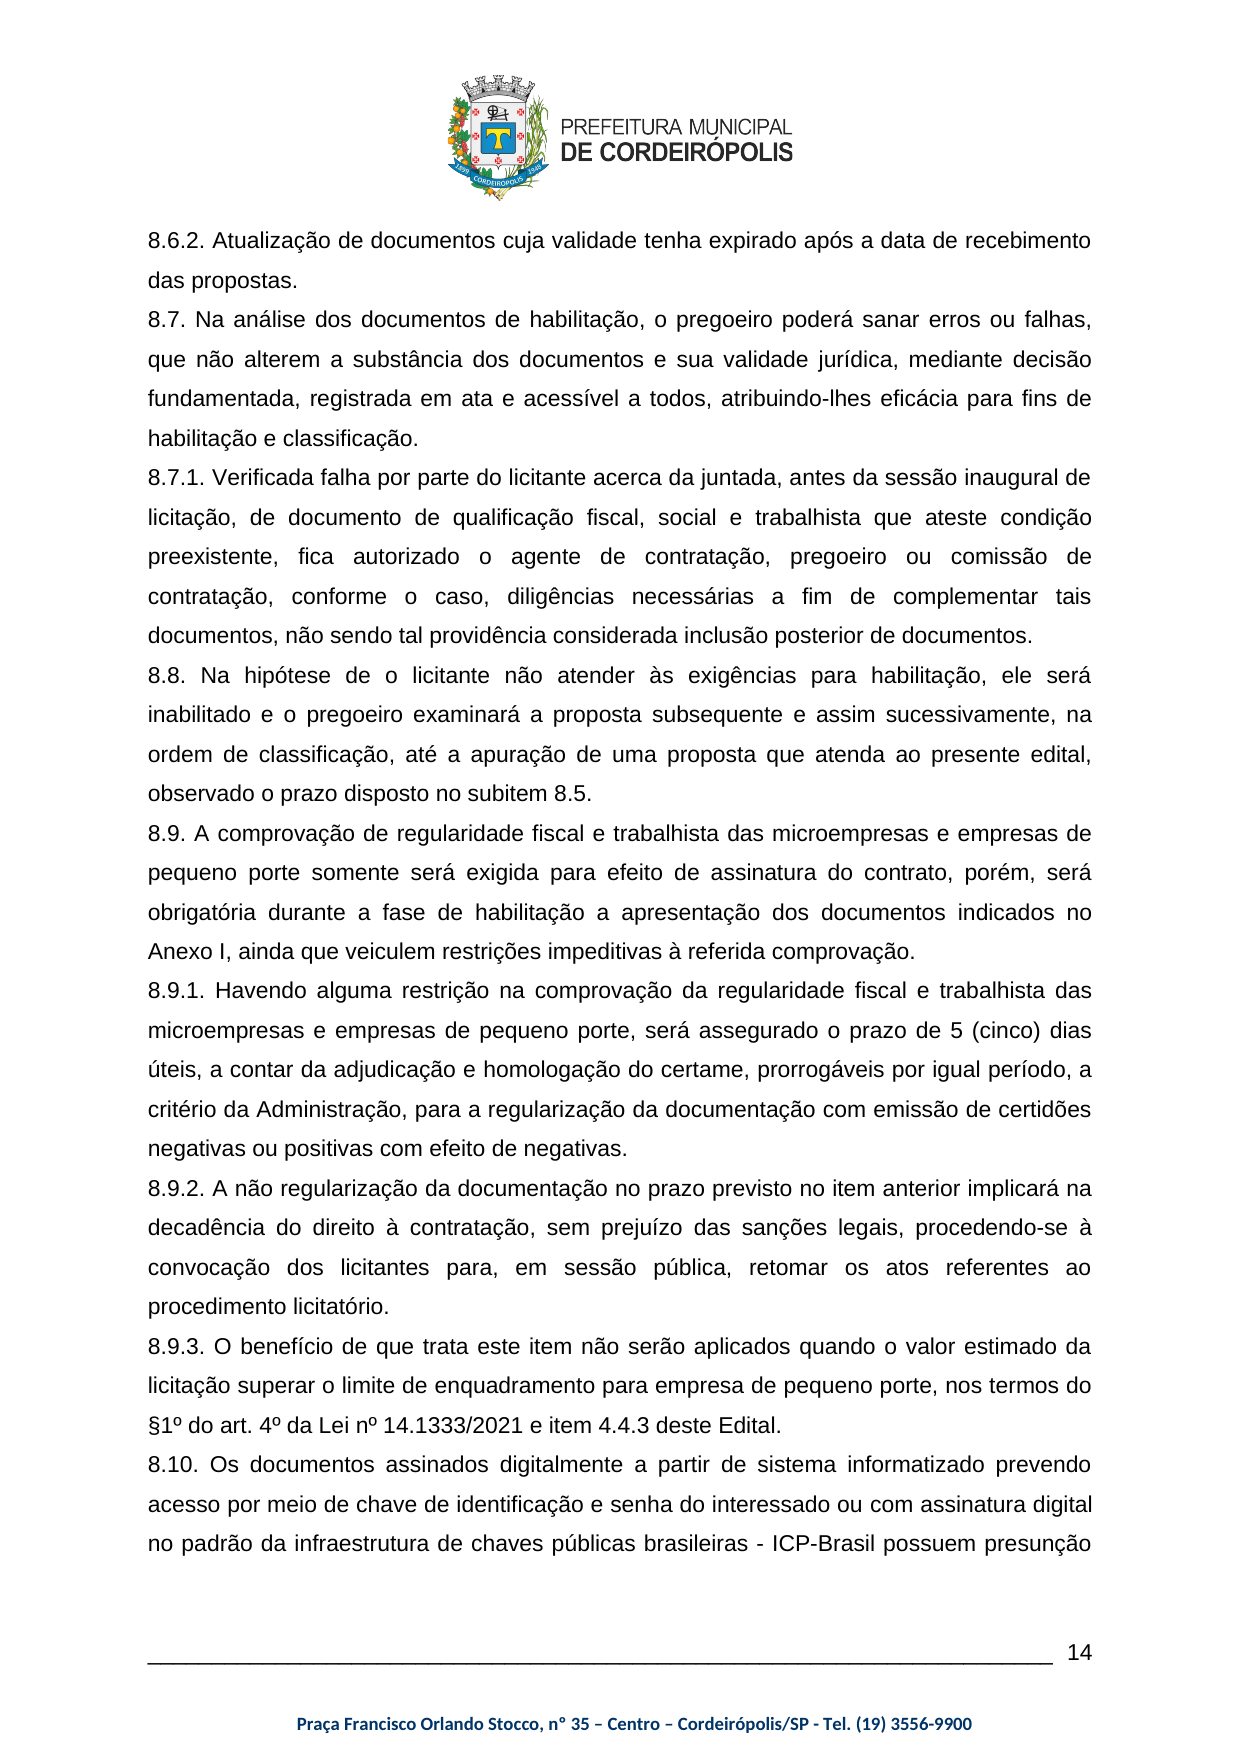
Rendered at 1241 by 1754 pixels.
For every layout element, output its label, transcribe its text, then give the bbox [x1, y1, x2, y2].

text 8.9. A comprovação de regularidade fiscal e trabalhista das microempresas e empresas de pequeno porte somente será exigida para efeito de assinatura do contrato, porém, será obrigatória durante a fase de habilitação a apresentação dos documentos indicados no Anexo I, ainda que veiculem restrições impeditivas à referida comprovação. [148, 819, 1092, 964]
text 8.9.3. O benefício de que trata este item não serão aplicados quando o valor estimado da licitação superar o limite de enquadramento para empresa de pequeno porte, nos termos do §1º do art. 4º da Lei nº 14.1333/2021 e item 4.4.3 deste Edital. [148, 1333, 1092, 1438]
text 8.7. Na análise dos documentos de habilitação, o pregoeiro poderá sanar erros ou falhas, que não alterem a substância dos documentos e sua validade jurídica, mediante decisão fundamentada, registrada em ata e acessível a todos, atribuindo-lhes eﬁcácia para fins de habilitação e classificação. [148, 306, 1092, 451]
text 8.9.1. Havendo alguma restrição na comprovação da regularidade fiscal e trabalhista das microempresas e empresas de pequeno porte, será assegurado o prazo de 5 (cinco) dias úteis, a contar da adjudicação e homologação do certame, prorrogáveis por igual período, a critério da Administração, para a regularização da documentação com emissão de certidões negativas ou positivas com efeito de negativas. [148, 977, 1092, 1162]
text 8.6.2. Atualização de documentos cuja validade tenha expirado após a data de recebimento das propostas. [148, 227, 1092, 293]
text 8.8. Na hipótese de o licitante não atender às exigências para habilitação, ele será inabilitado e o pregoeiro examinará a proposta subsequente e assim sucessivamente, na ordem de classificação, até a apuração de uma proposta que atenda ao presente edital, observado o prazo disposto no subitem 8.5. [148, 662, 1092, 806]
picture [447, 75, 793, 201]
text 8.9.2. A não regularização da documentação no prazo previsto no item anterior implicará na decadência do direito à contratação, sem prejuízo das sanções legais, procedendo-se à convocação dos licitantes para, em sessão pública, retomar os atos referentes ao procedimento licitatório. [148, 1175, 1092, 1320]
text 8.7.1. Verificada falha por parte do licitante acerca da juntada, antes da sessão inaugural de licitação, de documento de qualificação fiscal, social e trabalhista que ateste condição preexistente, fica autorizado o agente de contratação, pregoeiro ou comissão de contratação, conforme o caso, diligências necessárias a fim de complementar tais documentos, não sendo tal providência considerada inclusão posterior de documentos. [148, 464, 1092, 648]
